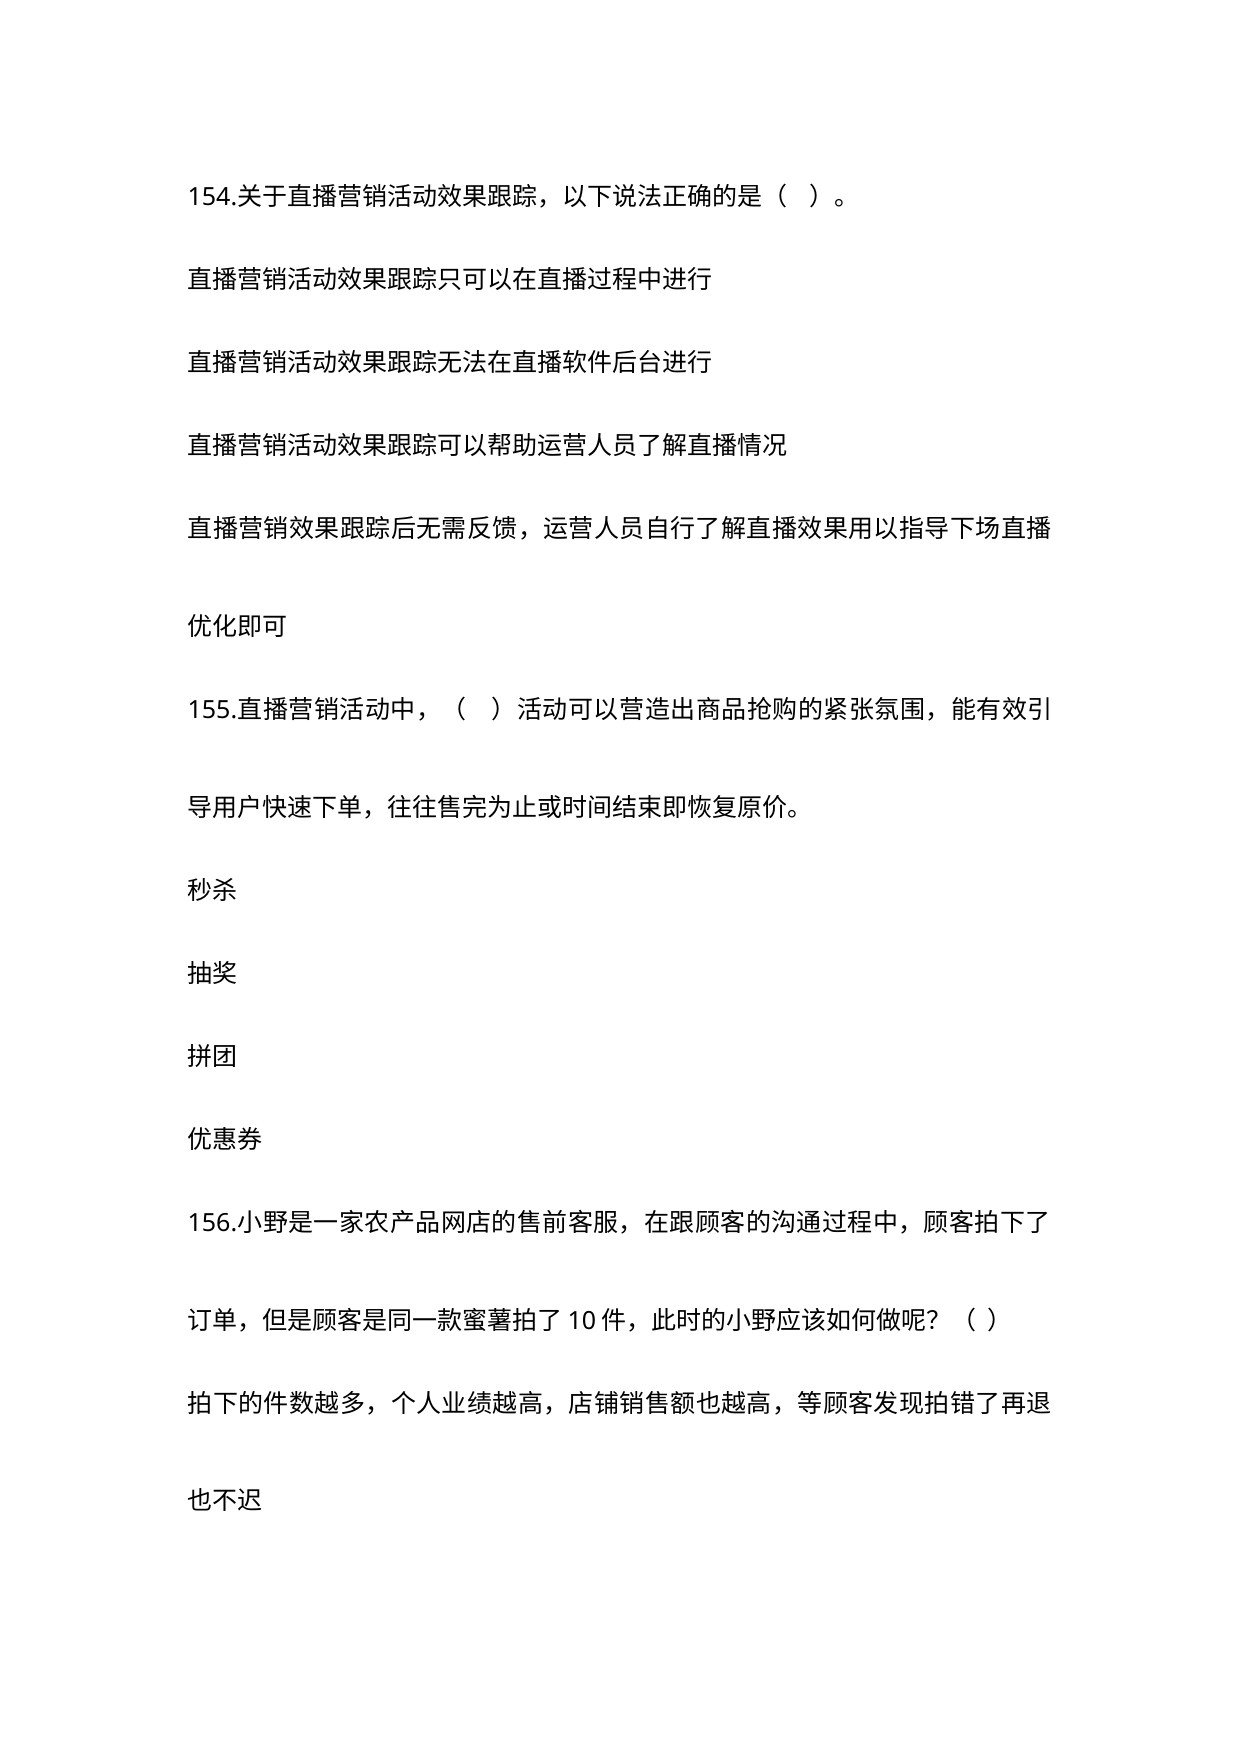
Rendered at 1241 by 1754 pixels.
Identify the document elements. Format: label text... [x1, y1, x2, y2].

list 154.关于直播营销活动效果跟踪，以下说法正确的是（ ）。 [187, 162, 1053, 227]
list 156.小野是一家农产品网店的售前客服，在跟顾客的沟通过程中，顾客拍下了订单，但是顾客是同一款蜜薯拍了10件，此时的小野应该如何做呢？（ ） [187, 1188, 1053, 1351]
list 直播营销活动效果跟踪只可以在直播过程中进行 [187, 245, 1053, 310]
list 优惠券 [187, 1105, 1053, 1170]
list 直播营销活动效果跟踪可以帮助运营人员了解直播情况 [187, 411, 1053, 476]
list 直播营销活动效果跟踪无法在直播软件后台进行 [187, 328, 1053, 393]
list 抽奖 [187, 939, 1053, 1004]
list 155.直播营销活动中，（ ）活动可以营造出商品抢购的紧张氛围，能有效引导用户快速下单，往往售完为止或时间结束即恢复原价。 [187, 675, 1053, 838]
list 拍下的件数越多，个人业绩越高，店铺销售额也越高，等顾客发现拍错了再退也不迟 [187, 1369, 1053, 1531]
list 拼团 [187, 1022, 1053, 1087]
list 直播营销效果跟踪后无需反馈，运营人员自行了解直播效果用以指导下场直播优化即可 [187, 494, 1053, 657]
list 秒杀 [187, 856, 1053, 921]
